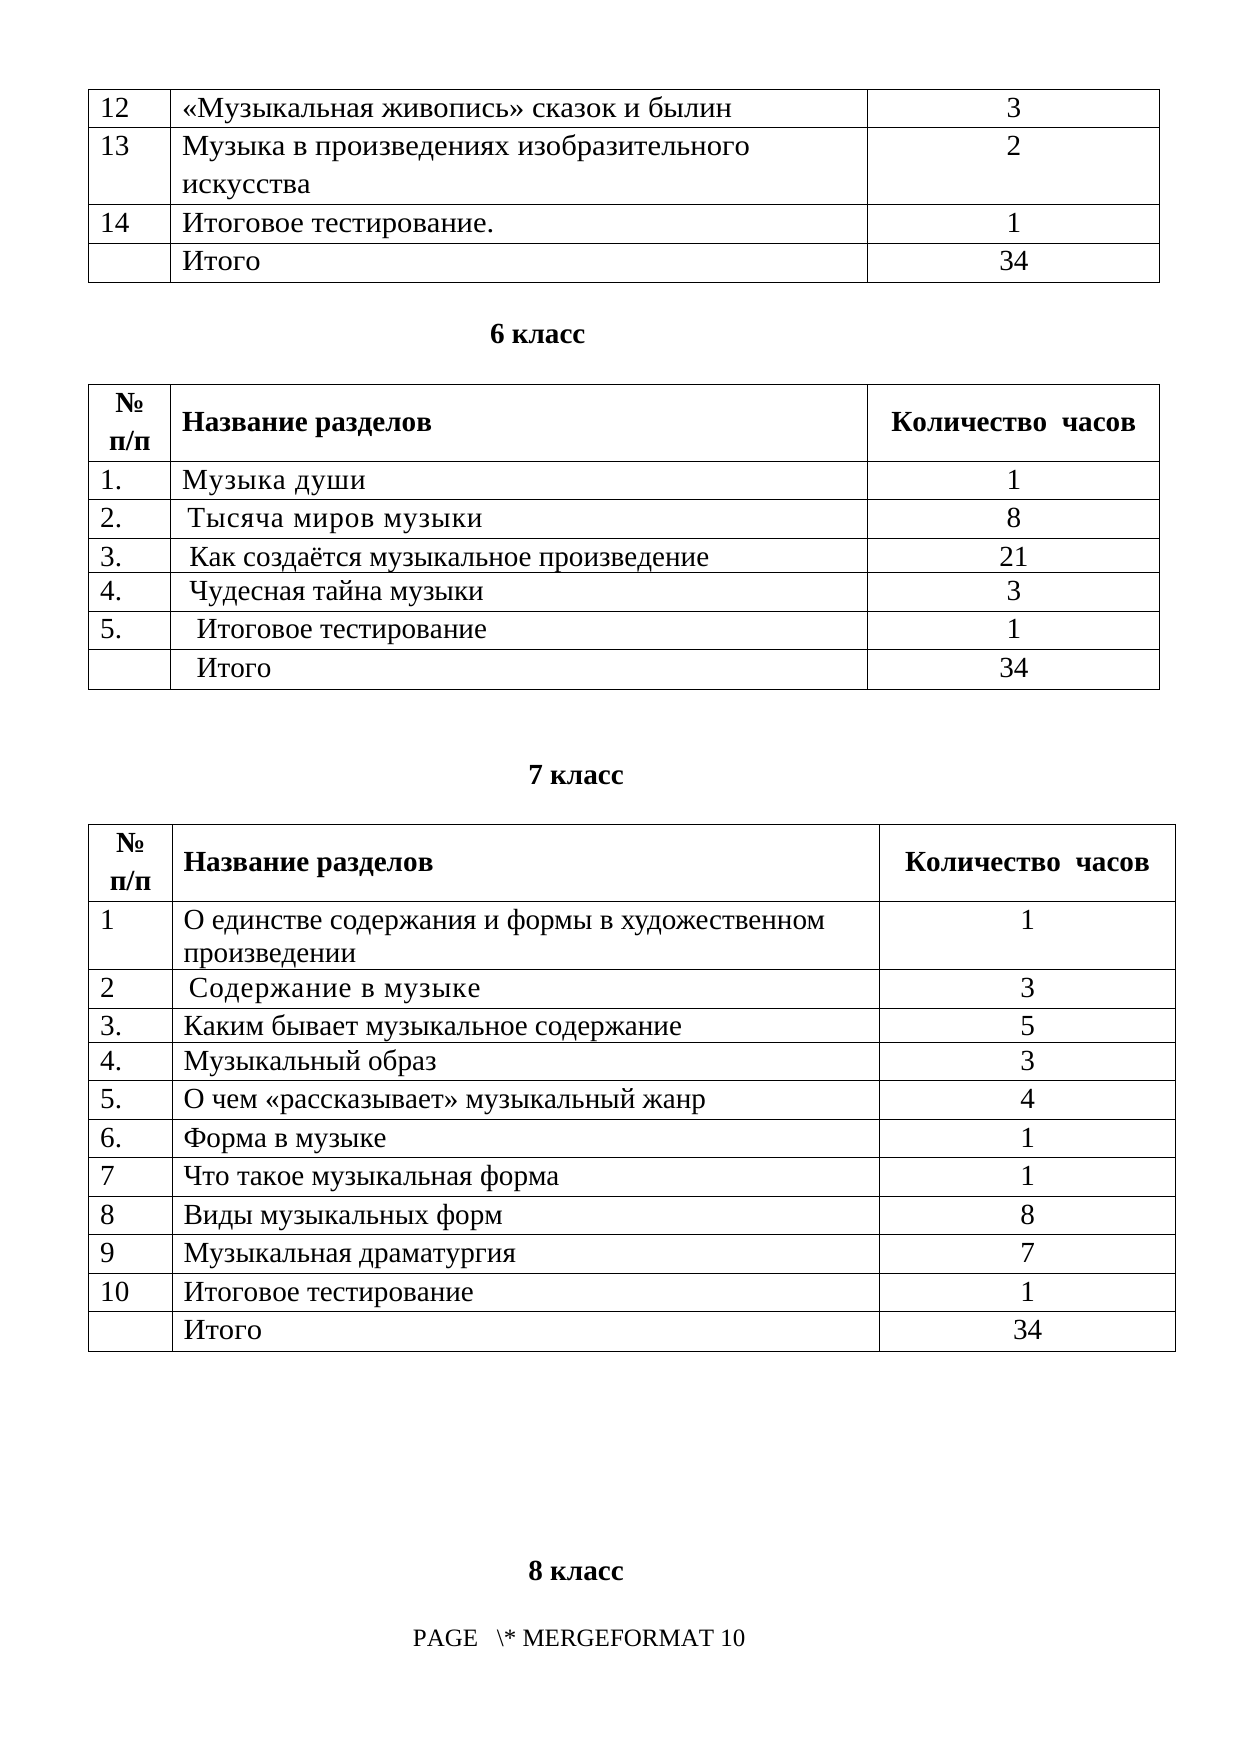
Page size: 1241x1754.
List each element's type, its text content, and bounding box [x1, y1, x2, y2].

table_cell 1 [880, 902, 1175, 969]
table_cell 4. [89, 1043, 172, 1080]
text 8 класс [89, 1553, 1063, 1586]
table_cell 1 [868, 462, 1159, 499]
table_cell 5. [89, 612, 170, 649]
table_cell 1 [868, 612, 1159, 649]
table_cell «Музыкальная живопись» сказок и былин [171, 90, 867, 127]
table_cell 5 [880, 1009, 1175, 1042]
table_cell Итоговое тестирование [171, 612, 867, 649]
text 7 класс [89, 757, 1063, 790]
table_cell 1 [880, 1274, 1175, 1311]
table_cell 1 [868, 205, 1159, 242]
table_cell [89, 244, 170, 282]
table_cell 3 [880, 970, 1175, 1007]
table_cell Музыка в произведениях изобразительного искусства [171, 128, 867, 204]
table_header № п/п [89, 385, 170, 461]
table_cell Итоговое тестирование [173, 1274, 879, 1311]
table_cell 8 [89, 1197, 172, 1234]
table_cell Итоговое тестирование. [171, 205, 867, 242]
table_cell Каким бывает музыкальное содержание [173, 1009, 879, 1042]
table_header Название разделов [171, 385, 867, 461]
table_cell Чудесная тайна музыки [171, 573, 867, 611]
table_cell [89, 1312, 172, 1351]
table_cell 8 [868, 500, 1159, 538]
table_cell Тысяча миров музыки [171, 500, 867, 538]
table_cell 9 [89, 1235, 172, 1273]
text 6 класс [89, 317, 1063, 350]
table_cell О чем «рассказывает» музыкальный жанр [173, 1081, 879, 1119]
table_cell 34 [868, 244, 1159, 282]
table_cell 3. [89, 539, 170, 572]
table_cell 2. [89, 500, 170, 538]
table_cell Содержание в музыке [173, 970, 879, 1007]
table_cell 7 [89, 1158, 172, 1196]
table_cell 4. [89, 573, 170, 611]
table_cell 3 [880, 1043, 1175, 1080]
table_cell 2 [868, 128, 1159, 204]
table_cell 4 [880, 1081, 1175, 1119]
table_cell 34 [868, 650, 1159, 689]
table_cell 1 [880, 1158, 1175, 1196]
table_cell 1 [89, 902, 172, 969]
table_header Название разделов [173, 825, 879, 901]
table_header Количество часов [868, 385, 1159, 461]
table_cell Что такое музыкальная форма [173, 1158, 879, 1196]
table_cell 3 [868, 90, 1159, 127]
table_cell Форма в музыке [173, 1120, 879, 1157]
table_cell 14 [89, 205, 170, 242]
table_cell Как создаётся музыкальное произведение [171, 539, 867, 572]
table_cell 8 [880, 1197, 1175, 1234]
table_cell 5. [89, 1081, 172, 1119]
table_cell 2 [89, 970, 172, 1007]
table_cell 3 [868, 573, 1159, 611]
table_cell Итого [173, 1312, 879, 1351]
table_cell 13 [89, 128, 170, 204]
table_cell Виды музыкальных форм [173, 1197, 879, 1234]
table_cell 12 [89, 90, 170, 127]
table_header № п/п [89, 825, 172, 901]
table_cell 1 [880, 1120, 1175, 1157]
table_cell Музыкальная драматургия [173, 1235, 879, 1273]
table_cell 10 [89, 1274, 172, 1311]
table_cell 7 [880, 1235, 1175, 1273]
table_cell О единстве содержания и формы в художественном произведении [173, 902, 879, 969]
table_cell 6. [89, 1120, 172, 1157]
table_cell 21 [868, 539, 1159, 572]
table_cell Музыка души [171, 462, 867, 499]
table_cell Музыкальный образ [173, 1043, 879, 1080]
table_cell Итого [171, 650, 867, 689]
table_cell [89, 650, 170, 689]
table_cell 1. [89, 462, 170, 499]
table_cell Итого [171, 244, 867, 282]
table_header Количество часов [880, 825, 1175, 901]
table_cell 34 [880, 1312, 1175, 1351]
table_cell 3. [89, 1009, 172, 1042]
